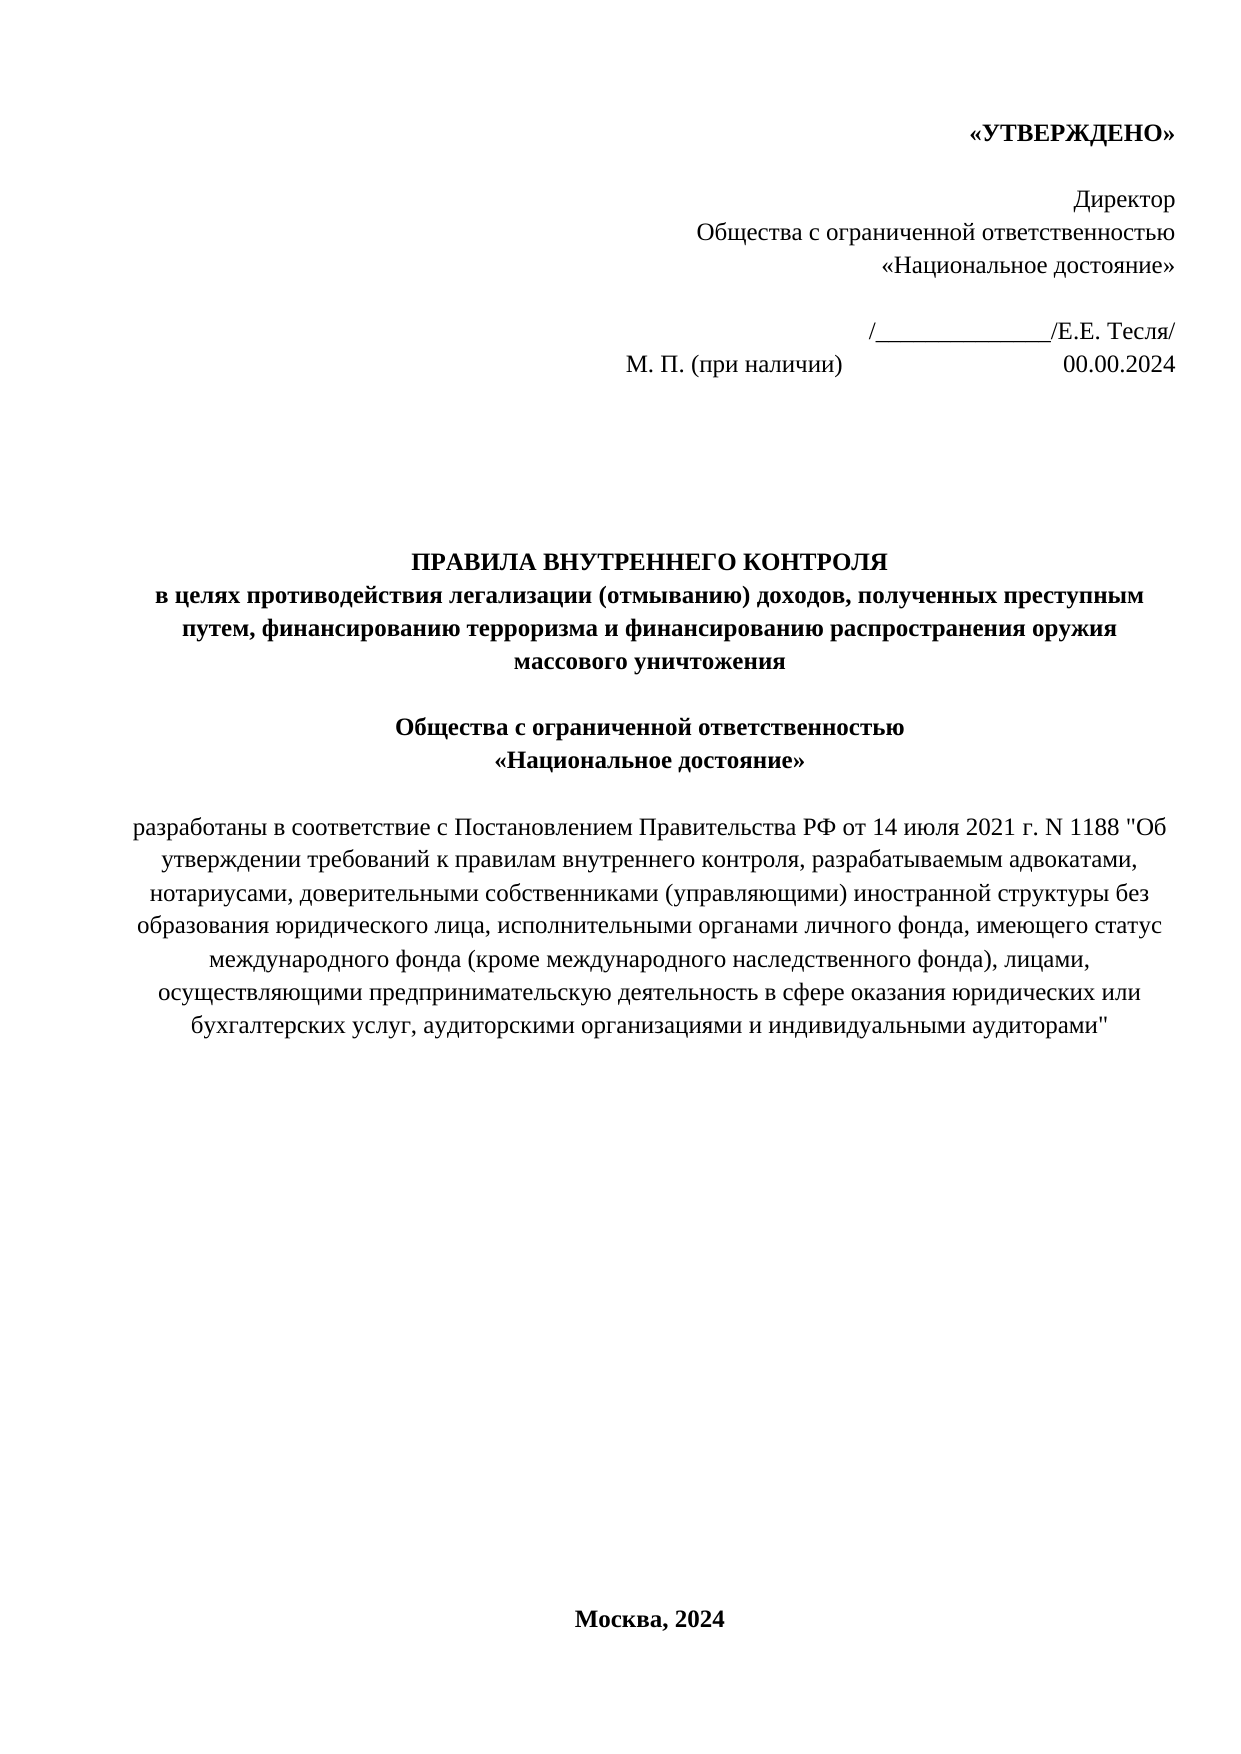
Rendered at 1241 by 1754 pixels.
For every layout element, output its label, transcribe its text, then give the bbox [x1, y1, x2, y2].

text ПРАВИЛА ВНУТРЕННЕГО КОНТРОЛЯ [124, 547, 1175, 576]
text Москва, 2024 [124, 1604, 1175, 1633]
text Общества с ограниченной ответственностью [124, 217, 1175, 246]
text Общества с ограниченной ответственностью [124, 712, 1175, 741]
text разработаны в соответствие с Постановлением Правительства РФ от 14 июля 2021 г. N 1188 "Об утверждении требований к правилам внутреннего контроля, разрабатываемым адвокатами, нотариусами, доверительными собственниками (управляющими) иностранной структуры без образования юридического лица, исполнительными органами личного фонда, имеющего статус международного фонда (кроме международного наследственного фонда), лицами, осуществляющими предпринимательскую деятельность в сфере оказания юридических или бухгалтерских услуг, аудиторскими организациями и индивидуальными аудиторами" [124, 812, 1175, 1038]
text «УТВЕРЖДЕНО» [124, 118, 1175, 147]
text в целях противодействия легализации (отмыванию) доходов, полученных преступным путем, финансированию терроризма и финансированию распространения оружия массового уничтожения [124, 580, 1175, 675]
text «Национальное достояние» [124, 746, 1175, 774]
text Директор [124, 184, 1175, 213]
text «Национальное достояние» [124, 250, 1175, 279]
text /______________/Е.Е. Тесля/ [124, 316, 1175, 345]
text М. П. (при наличии) 00.00.2024 [124, 349, 1175, 378]
